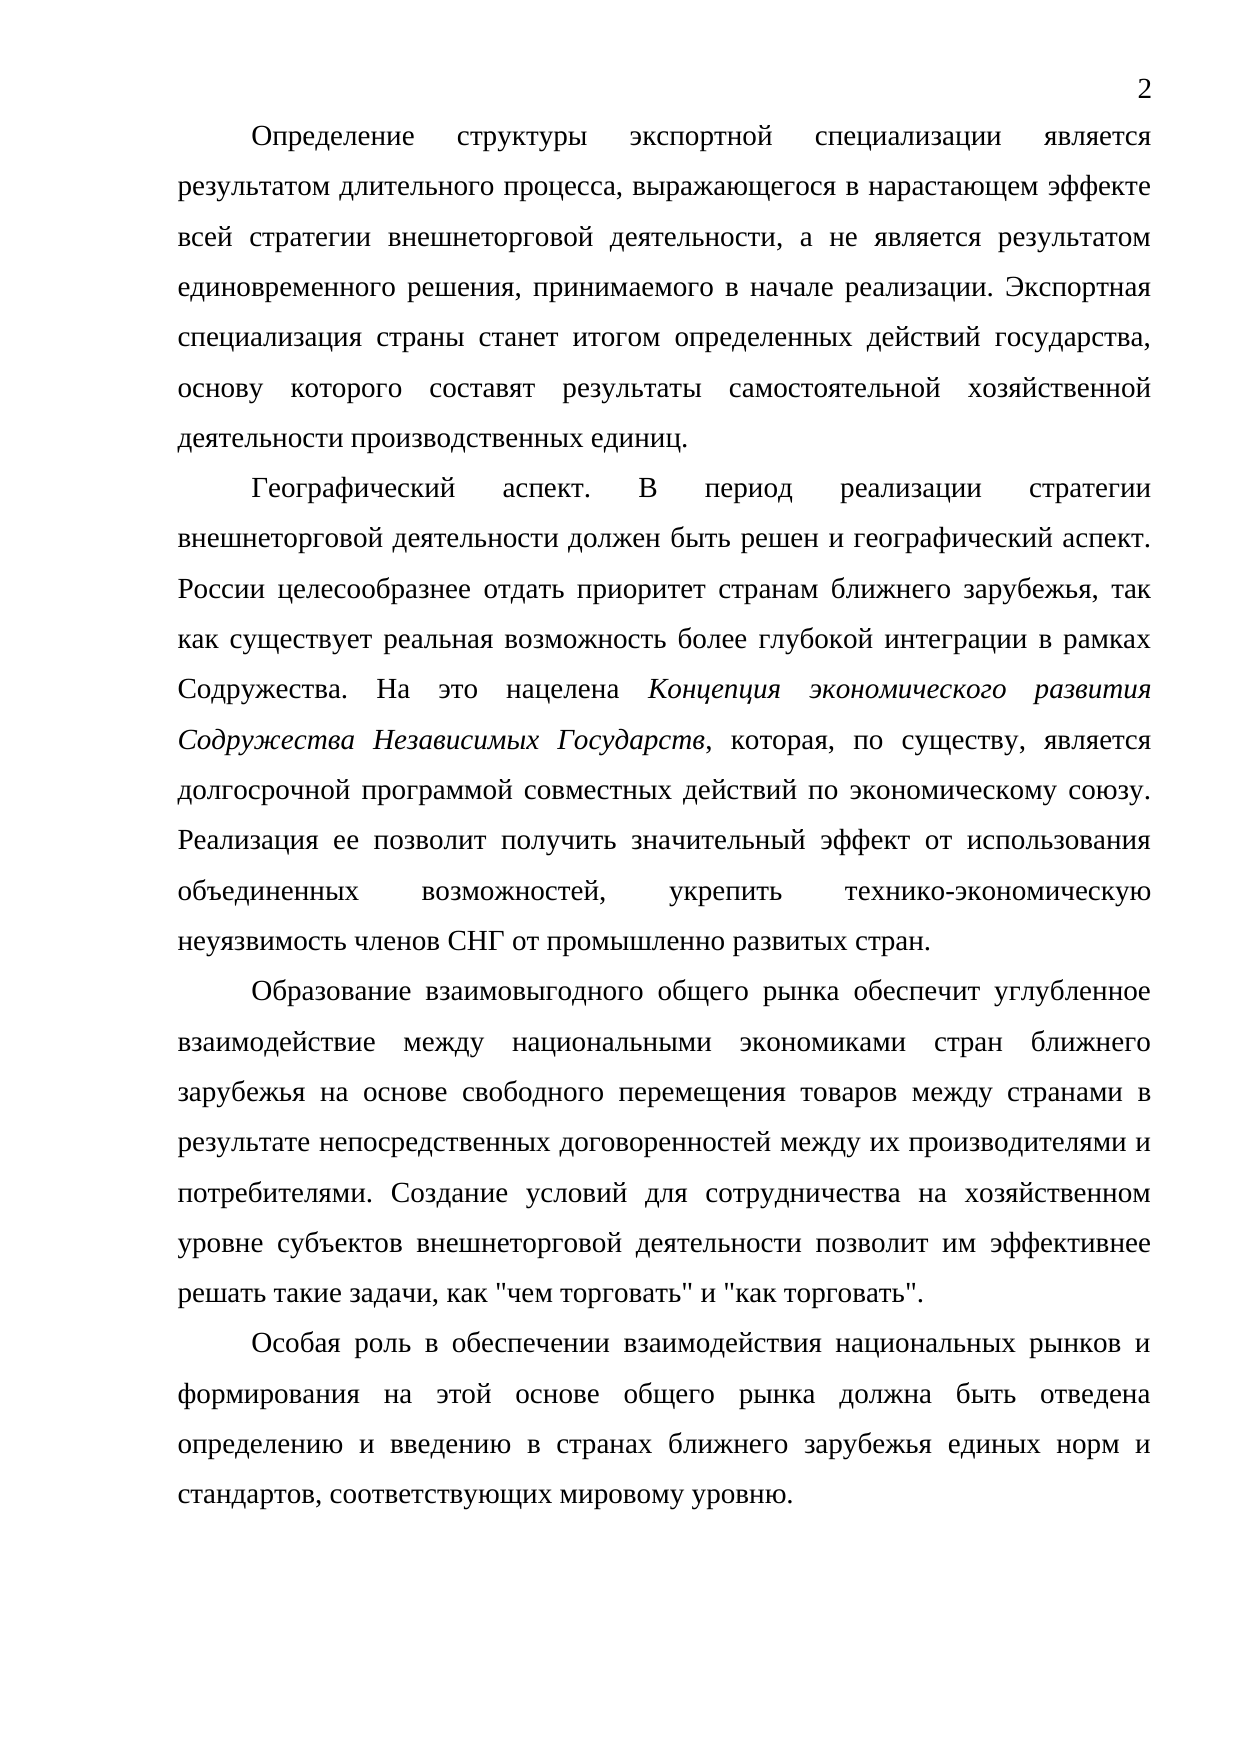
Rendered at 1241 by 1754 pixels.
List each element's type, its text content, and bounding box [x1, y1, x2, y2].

text Особая роль в обеспечении взаимодействия национальных рынков и формирования на этой основе общего рынка должна быть отведена определению и введению в странах ближнего зарубежья единых норм и стандартов, соответствующих мировому уровню. [177, 1326, 1152, 1510]
text Определение структуры экспортной специализации является результатом длительного процесса, выражающегося в нарастающем эффекте всей стратегии внешнеторговой деятельности, а не является результатом единовременного решения, принимаемого в начале реализации. Экспортная специализация страны станет итогом определенных действий государства, основу которого составят результаты самостоятельной хозяйственной деятельности производственных единиц. [177, 118, 1152, 453]
text Географический аспект. В период реализации стратегии внешнеторговой деятельности должен быть решен и географический аспект. России целесообразнее отдать приоритет странам ближнего зарубежья, так как существует реальная возможность более глубокой интеграции в рамках Содружества. На это нацелена Концепция экономического развития Содружества Независимых Государств, которая, по существу, является долгосрочной программой совместных действий по экономическому союзу. Реализация ее позволит получить значительный эффект от использования объединенных возможностей, укрепить технико-экономическую неуязвимость членов СНГ от промышленно развитых стран. [177, 470, 1152, 957]
text Образование взаимовыгодного общего рынка обеспечит углубленное взаимодействие между национальными экономиками стран ближнего зарубежья на основе свободного перемещения товаров между странами в результате непосредственных договоренностей между их производителями и потребителями. Создание условий для сотрудничества на хозяйственном уровне субъектов внешнеторговой деятельности позволит им эффективнее решать такие задачи, как "чем торговать" и "как торговать". [177, 973, 1152, 1309]
